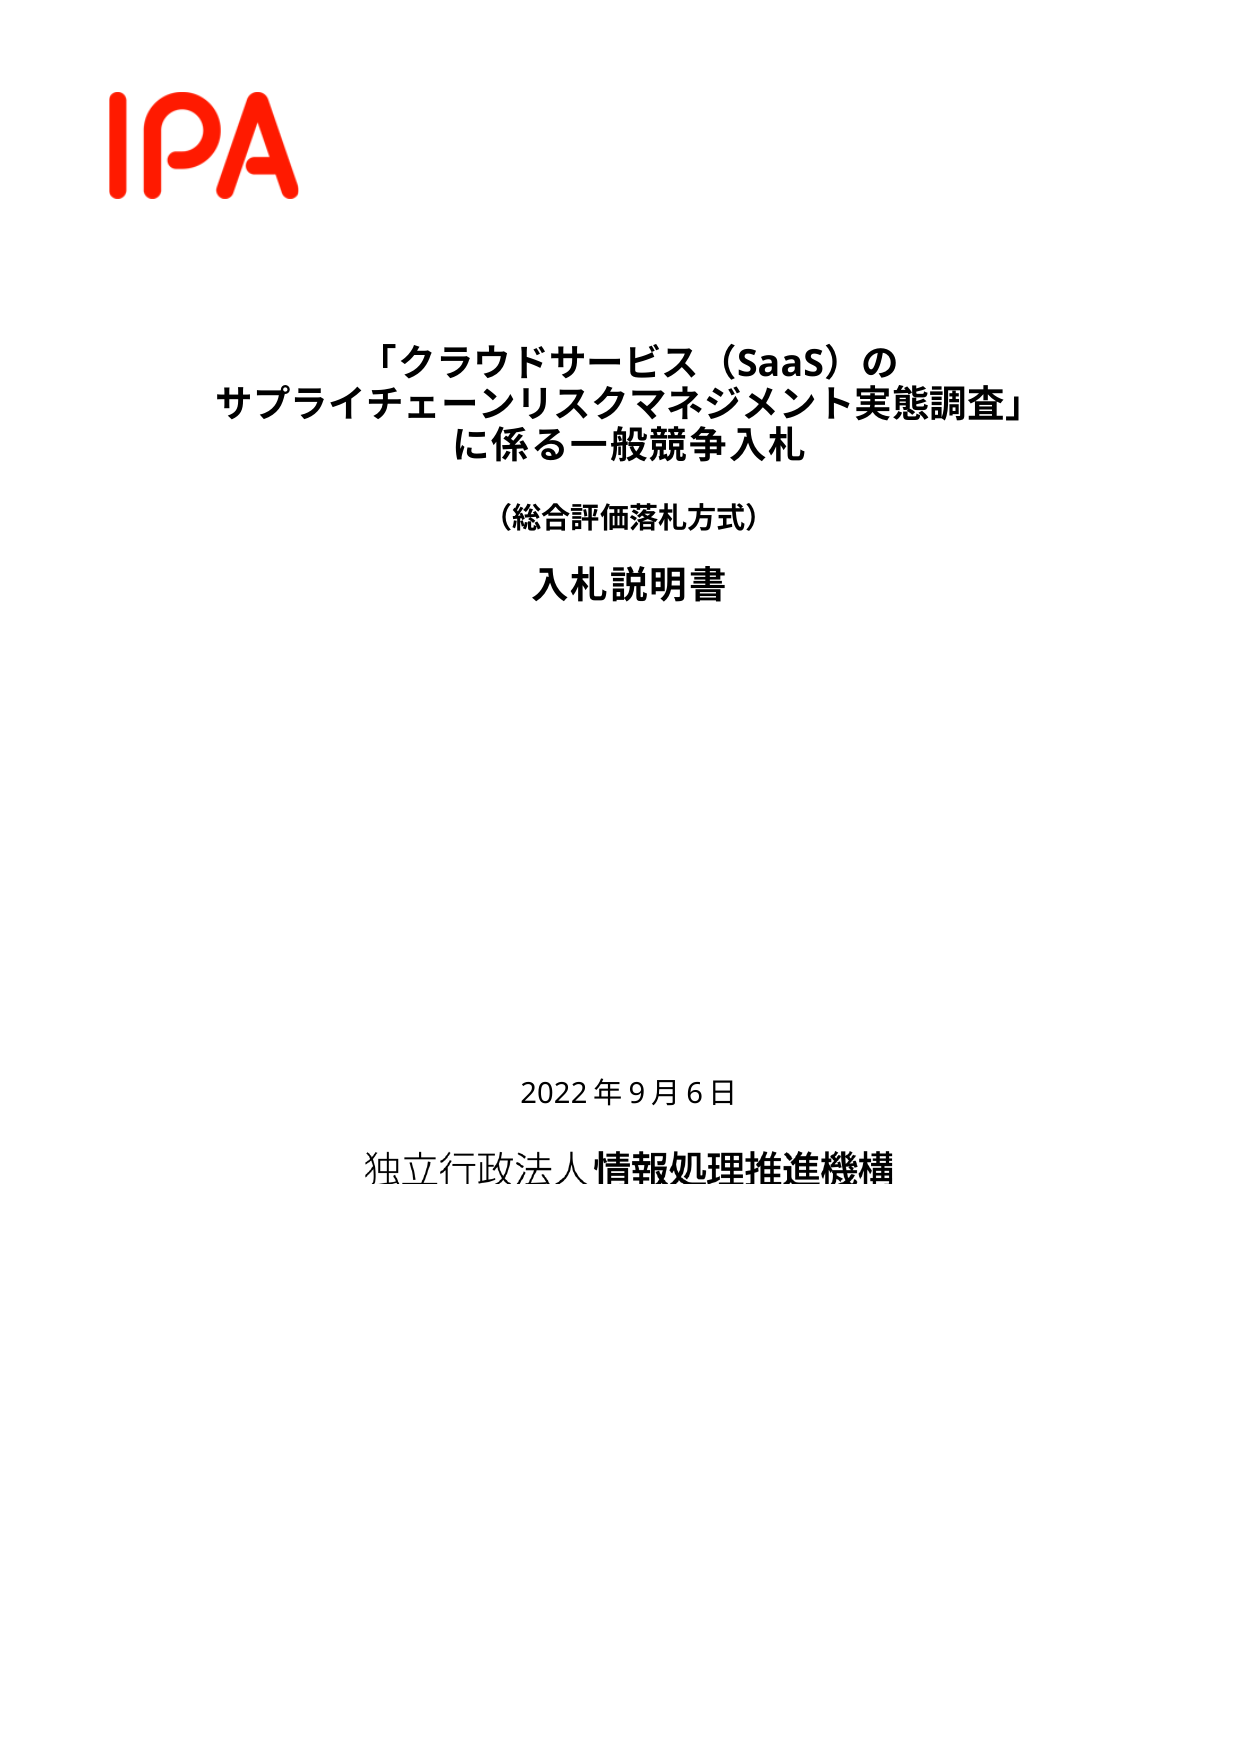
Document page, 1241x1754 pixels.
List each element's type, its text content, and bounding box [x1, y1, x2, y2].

text サプライチェーンリスクマネジメント実態調査」 [136, 384, 1122, 426]
text （総合評価落札方式） [136, 495, 1122, 537]
text 入札説明書 [136, 565, 1122, 606]
text 「クラウドサービス（SaaS）の [136, 343, 1122, 384]
text 2022年9月6日 [136, 1081, 1122, 1109]
text に係る一般競争入札 [136, 426, 1122, 467]
picture [363, 1151, 892, 1183]
picture [109, 92, 299, 199]
